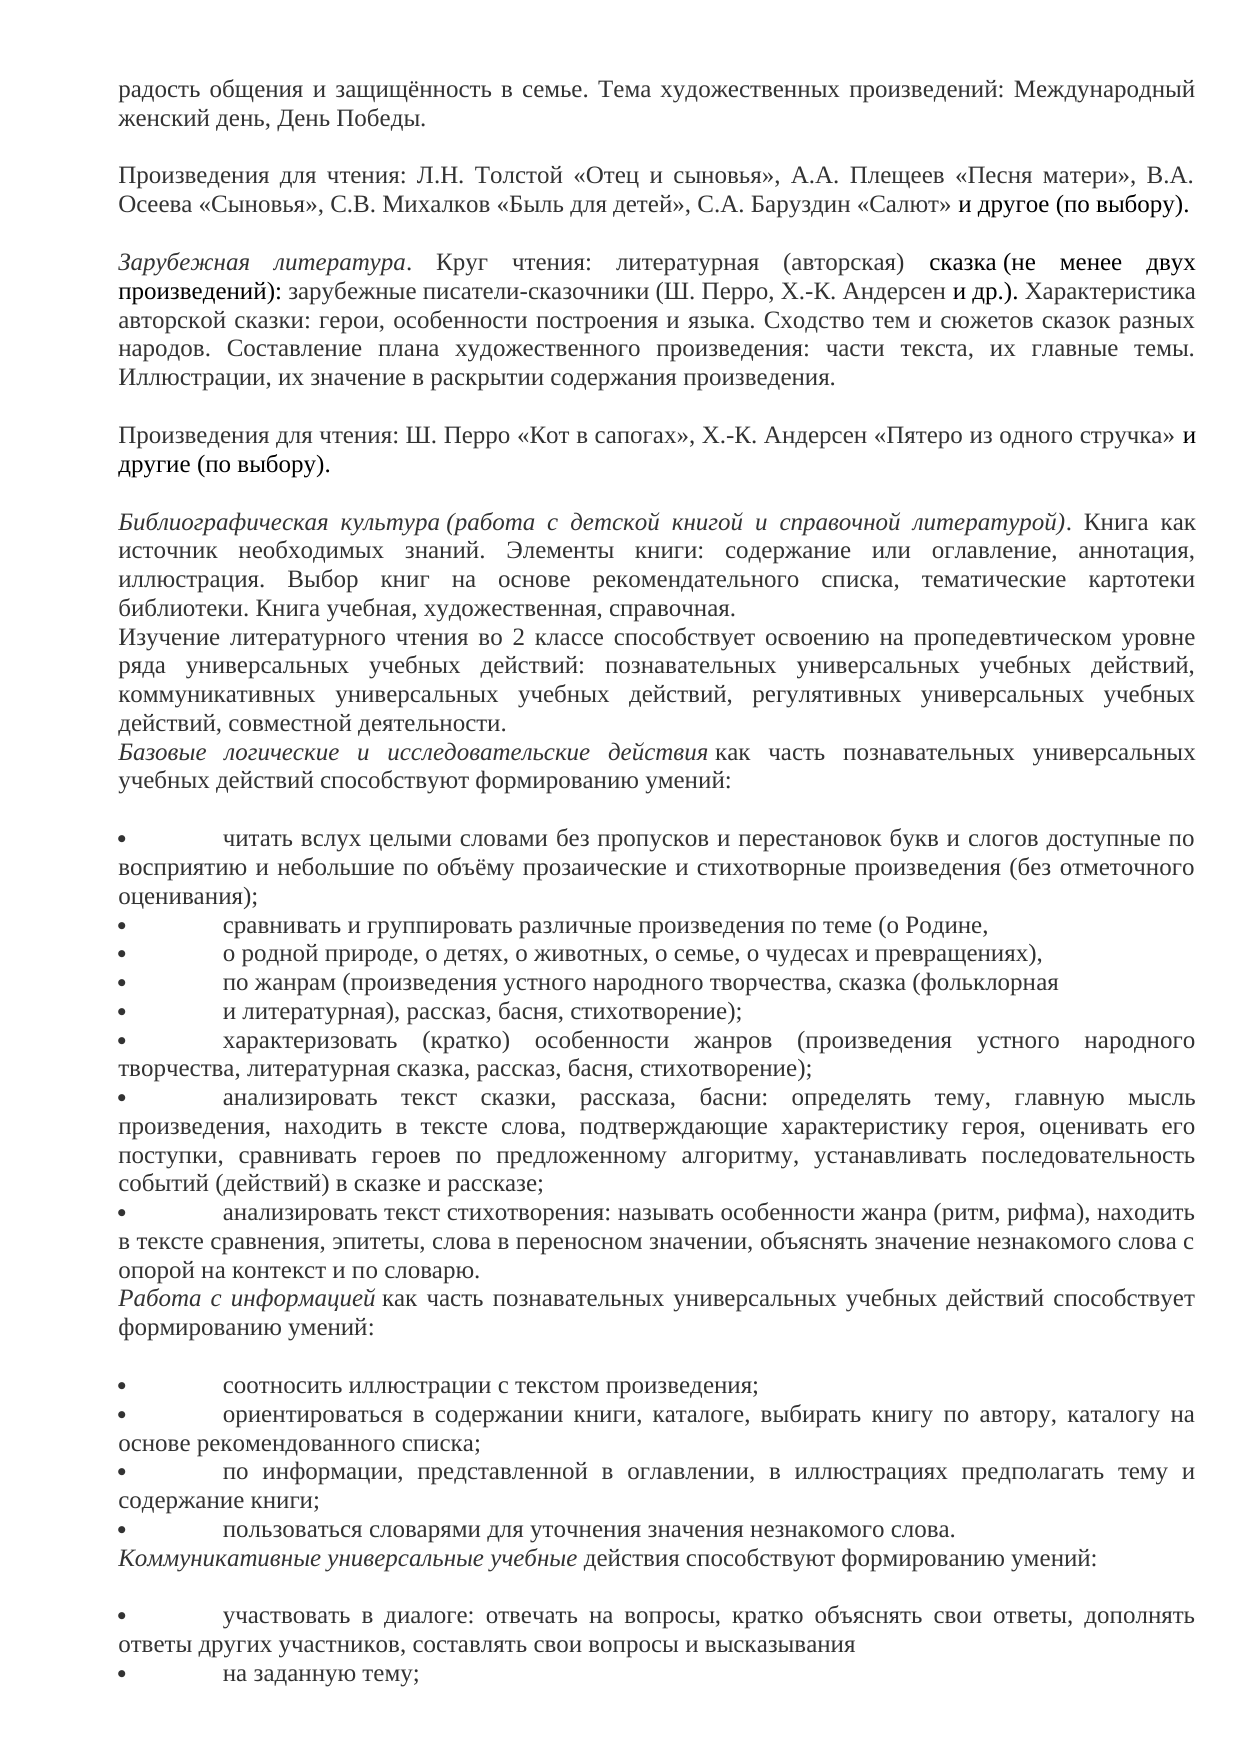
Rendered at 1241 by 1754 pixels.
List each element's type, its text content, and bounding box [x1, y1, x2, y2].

list и литературная), рассказ, басня, стихотворение); [118, 996, 1196, 1025]
list ориентироваться в содержании книги, каталоге, выбирать книгу по автору, каталогу на основе рекомендованного списка; [118, 1399, 1196, 1456]
list пользоваться словарями для уточнения значения незнакомого слова. [118, 1514, 1196, 1543]
text Произведения для чтения: Ш. Перро «Кот в сапогах», Х.-К. Андерсен «Пятеро из одного стручка» ‌и другие (по выбору)‌. [118, 420, 1196, 478]
text Работа с информацией как часть познавательных универсальных учебных действий способствует формированию умений: [118, 1283, 1196, 1341]
text Библиографическая культура (работа с детской книгой и справочной литературой). Книга как источник необходимых знаний. Элементы книги: содержание или оглавление, аннотация, иллюстрация. Выбор книг на основе рекомендательного списка, тематические картотеки библиотеки. Книга учебная, художественная, справочная. [118, 507, 1196, 622]
list о родной природе, о детях, о животных, о семье, о чудесах и превращениях), [118, 938, 1196, 967]
text Зарубежная литература. Круг чтения: литературная (авторская) сказка ‌(не менее двух произведений)‌: зарубежные писатели-сказочники (Ш. Перро, Х.-К. Андерсен ‌и др.‌). Характеристика авторской сказки: герои, особенности построения и языка. Сходство тем и сюжетов сказок разных народов. Составление плана художественного произведения: части текста, их главные темы. Иллюстрации, их значение в раскрытии содержания произведения. [118, 247, 1196, 391]
list характеризовать (кратко) особенности жанров (произведения устного народного творчества, литературная сказка, рассказ, басня, стихотворение); [118, 1025, 1196, 1082]
list по информации, представленной в оглавлении, в иллюстрациях предполагать тему и содержание книги; [118, 1456, 1196, 1514]
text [118, 74, 1196, 131]
list по жанрам (произведения устного народного творчества, сказка (фольклорная [118, 967, 1196, 996]
text Базовые логические и исследовательские действия как часть познавательных универсальных учебных действий способствуют формированию умений: [118, 737, 1196, 794]
list читать вслух целыми словами без пропусков и перестановок букв и слогов доступные по восприятию и небольшие по объёму прозаические и стихотворные произведения (без отметочного оценивания); [118, 823, 1196, 910]
text Коммуникативные универсальные учебные действия способствуют формированию умений: [118, 1543, 1196, 1571]
text Изучение литературного чтения во 2 классе способствует освоению на пропедевтическом уровне ряда универсальных учебных действий: познавательных универсальных учебных действий, коммуникативных универсальных учебных действий, регулятивных универсальных учебных действий, совместной деятельности. [118, 622, 1196, 737]
text Произведения для чтения: Л.Н. Толстой «Отец и сыновья», А.А. Плещеев «Песня матери», В.А. Осеева «Сыновья», С.В. Михалков «Быль для детей», С.А. Баруздин «Салют» ‌и другое (по выбору)‌. [118, 161, 1196, 218]
list соотносить иллюстрации с текстом произведения; [118, 1370, 1196, 1399]
list на заданную тему; [118, 1658, 1196, 1687]
list анализировать текст сказки, рассказа, басни: определять тему, главную мысль произведения, находить в тексте слова, подтверждающие характеристику героя, оценивать его поступки, сравнивать героев по предложенному алгоритму, устанавливать последовательность событий (действий) в сказке и рассказе; [118, 1082, 1196, 1197]
list анализировать текст стихотворения: называть особенности жанра (ритм, рифма), находить в тексте сравнения, эпитеты, слова в переносном значении, объяснять значение незнакомого слова с опорой на контекст и по словарю. [118, 1197, 1196, 1283]
list участвовать в диалоге: отвечать на вопросы, кратко объяснять свои ответы, дополнять ответы других участников, составлять свои вопросы и высказывания [118, 1601, 1196, 1658]
list сравнивать и группировать различные произведения по теме (о Родине, [118, 910, 1196, 938]
